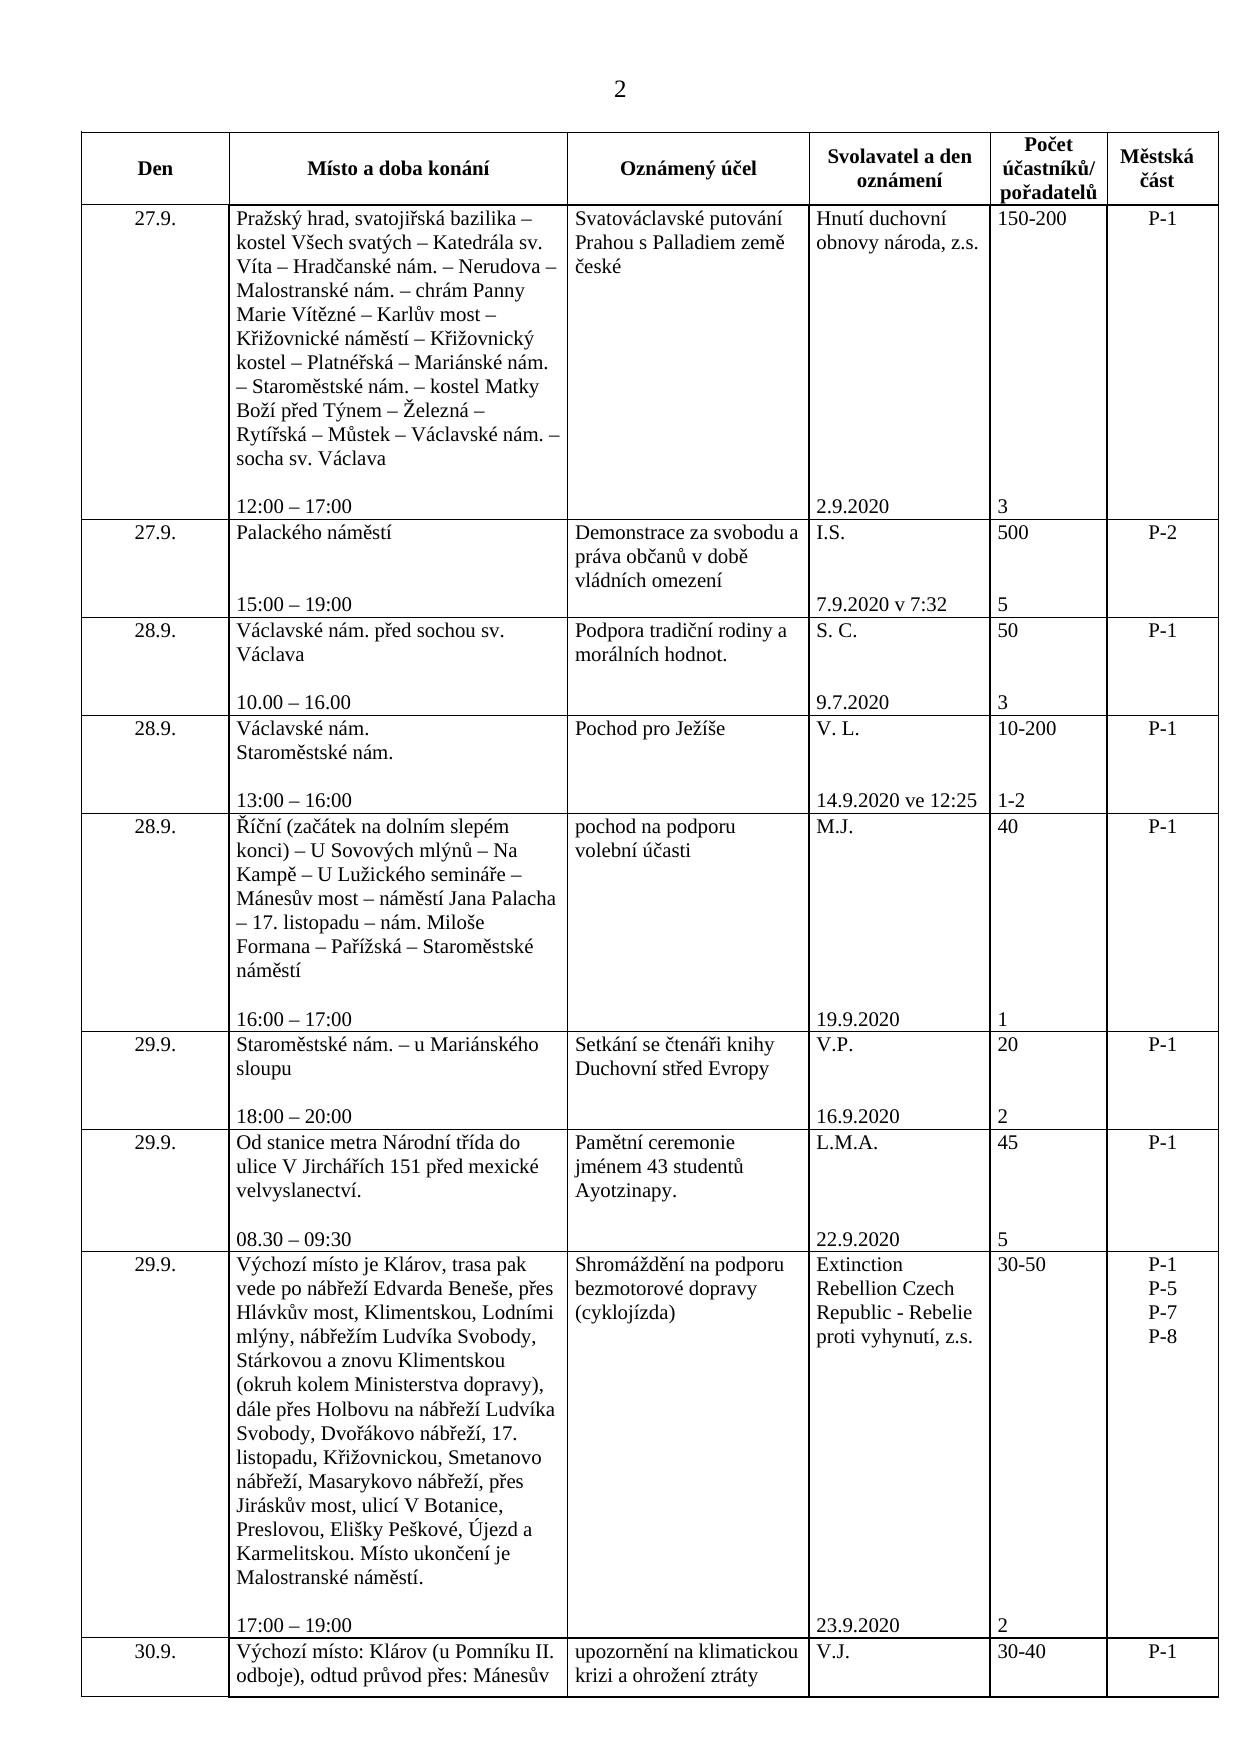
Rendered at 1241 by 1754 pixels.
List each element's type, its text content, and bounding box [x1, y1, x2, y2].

table_cell P-1 [1108, 206, 1218, 518]
table_header Městská část [1108, 133, 1218, 204]
table_cell 40 1 [991, 814, 1106, 1031]
table_cell I.S. 7.9.2020 v 7:32 [810, 520, 989, 616]
table_cell Demonstrace za svobodu a práva občanů v době vládních omezení [568, 520, 808, 616]
table_cell Výchozí místo je Klárov, trasa pak vede po nábřeží Edvarda Beneše, přes Hlávkův most, Klimentskou, Lodními mlýny, nábřežím Ludvíka Svobody, Stárkovou a znovu Klimentskou (okruh kolem Ministerstva dopravy), dále přes Holbovu na nábřeží Ludvíka Svobody, Dvořákovo nábřeží, 17. listopadu, Křižovnickou, Smetanovo nábřeží, Masarykovo nábřeží, přes Jiráskův most, ulicí V Botanice, Preslovou, Elišky Peškové, Újezd a Karmelitskou. Místo ukončení je Malostranské náměstí. 17:00 – 19:00 [230, 1252, 567, 1637]
table_cell 27.9. [82, 205, 228, 518]
table_header Počet účastníků/ pořadatelů [991, 133, 1107, 204]
table_cell P-1 [1108, 1130, 1218, 1251]
table_cell Václavské nám. před sochou sv. Václava 10.00 – 16.00 [230, 618, 567, 714]
table_cell Palackého náměstí 15:00 – 19:00 [230, 520, 567, 616]
table_cell V. L. 14.9.2020 ve 12:25 [810, 716, 989, 812]
table_header Oznámený účel [568, 133, 809, 204]
table_cell Podpora tradiční rodiny a morálních hodnot. [568, 618, 808, 714]
table_cell L.M.A. 22.9.2020 [810, 1130, 989, 1251]
table_cell Pražský hrad, svatojiřská bazilika – kostel Všech svatých – Katedrála sv. Víta – Hradčanské nám. – Nerudova – Malostranské nám. – chrám Panny Marie Vítězné – Karlův most – Křižovnické náměstí – Křižovnický kostel – Platnéřská – Mariánské nám. – Staroměstské nám. – kostel Matky Boží před Týnem – Železná – Rytířská – Můstek – Václavské nám. – socha sv. Václava 12:00 – 17:00 [230, 206, 567, 518]
table_cell Setkání se čtenáři knihy Duchovní střed Evropy [568, 1032, 808, 1129]
table_cell Říční (začátek na dolním slepém konci) – U Sovových mlýnů – Na Kampě – U Lužického semináře – Mánesův most – náměstí Jana Palacha – 17. listopadu – nám. Miloše Formana – Pařížská – Staroměstské náměstí 16:00 – 17:00 [230, 814, 567, 1031]
table_cell Hnutí duchovní obnovy národa, z.s. 2.9.2020 [810, 206, 989, 518]
table_cell 30.9. [82, 1638, 228, 1696]
table_header Den [82, 133, 229, 204]
table_header Místo a doba konání [230, 133, 567, 204]
table_cell 500 5 [991, 520, 1106, 616]
table_cell 10-200 1-2 [991, 716, 1106, 812]
table_header Svolavatel a den oznámení [810, 133, 990, 204]
table_cell 30-40 1 [991, 1639, 1106, 1696]
table_cell Václavské nám. Staroměstské nám. 13:00 – 16:00 [230, 716, 567, 812]
table_cell Staroměstské nám. – u Mariánského sloupu 18:00 – 20:00 [230, 1032, 567, 1129]
table_cell V.P. 16.9.2020 [810, 1032, 989, 1129]
table_cell 20 2 [991, 1032, 1106, 1129]
table_cell P-1 [1108, 618, 1218, 714]
table_cell Pamětní ceremonie jménem 43 studentů Ayotzinapy. [568, 1130, 808, 1251]
table_cell pochod na podporu volební účasti [568, 814, 808, 1031]
table_cell Od stanice metra Národní třída do ulice V Jirchářích 151 před mexické velvyslanectví. 08.30 – 09:30 [230, 1130, 567, 1251]
table_cell Svatováclavské putování Prahou s Palladiem země české [568, 206, 808, 518]
table_cell 28.9. [82, 814, 228, 1031]
table_cell S. C. 9.7.2020 [810, 618, 989, 714]
table_cell 45 5 [991, 1130, 1106, 1251]
table_cell 29.9. [82, 1252, 228, 1637]
table_cell 29.9. [82, 1130, 228, 1251]
table_cell P-1 [1108, 716, 1218, 812]
table_cell Shromáždění na podporu bezmotorové dopravy (cyklojízda) [568, 1252, 808, 1637]
table_cell M.J. 19.9.2020 [810, 814, 989, 1031]
table_cell P-1 P-5 P-7 P-8 [1108, 1252, 1218, 1637]
table_cell 30-50 2 [991, 1252, 1106, 1637]
table_cell Extinction Rebellion Czech Republic - Rebelie proti vyhynutí, z.s. 23.9.2020 [810, 1252, 989, 1637]
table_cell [230, 1639, 567, 1696]
table_cell P-1 [1108, 814, 1218, 1031]
table_cell 29.9. [82, 1032, 228, 1129]
table_cell 150-200 3 [991, 206, 1106, 518]
table_cell 50 3 [991, 618, 1106, 714]
table_cell V.J. 22.9.2020 [810, 1639, 989, 1696]
table_cell 28.9. [82, 618, 228, 714]
table_cell 27.9. [82, 520, 228, 616]
table_cell 28.9. [82, 716, 228, 812]
table_cell P-1 [1108, 1639, 1218, 1696]
table_cell P-2 [1108, 520, 1218, 616]
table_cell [568, 1639, 808, 1696]
table_cell P-1 [1108, 1032, 1218, 1129]
table_cell Pochod pro Ježíše [568, 716, 808, 812]
